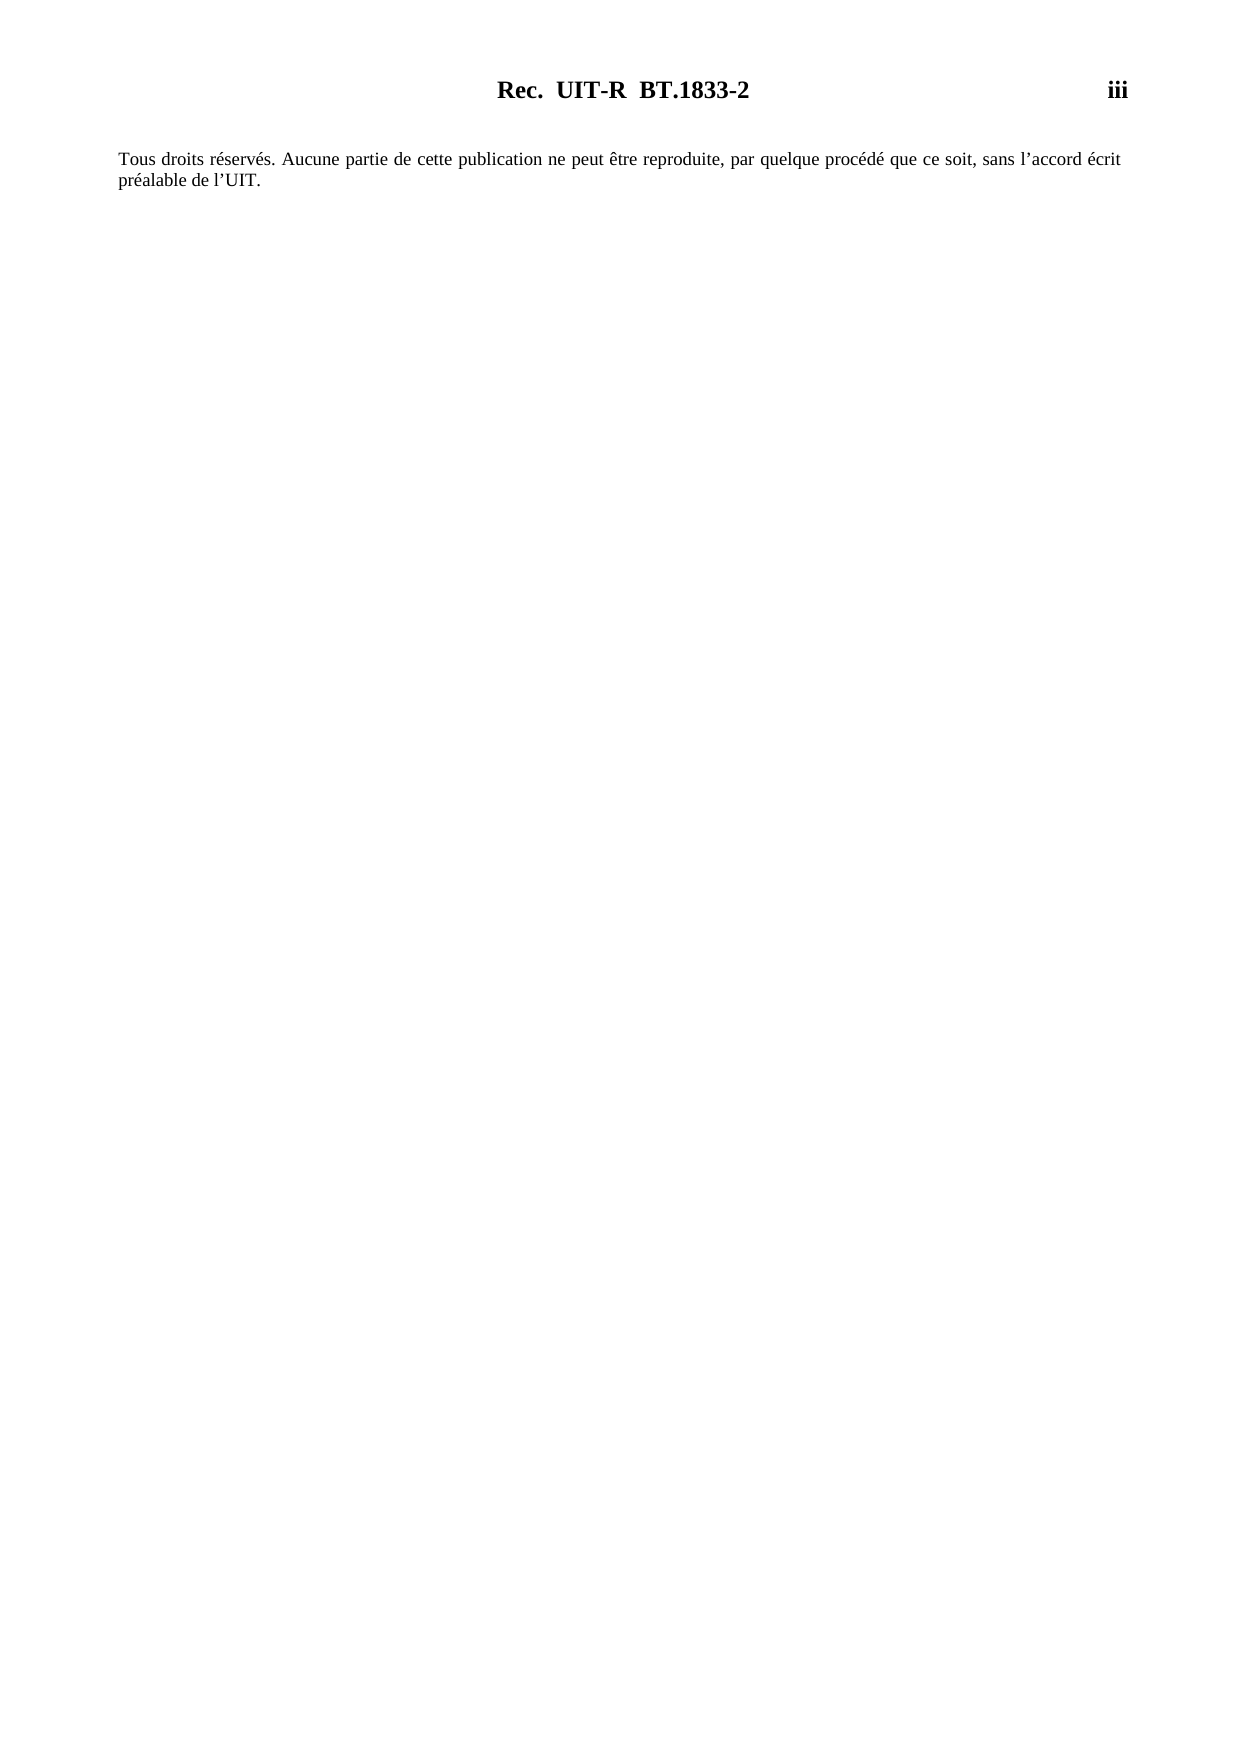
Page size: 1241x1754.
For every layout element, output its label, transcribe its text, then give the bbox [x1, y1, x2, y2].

text Tous droits réservés. Aucune partie de cette publication ne peut être reproduite, par quelque procédé que ce soit, sans l’accord écrit préalable de l’UIT. [118, 148, 1122, 191]
